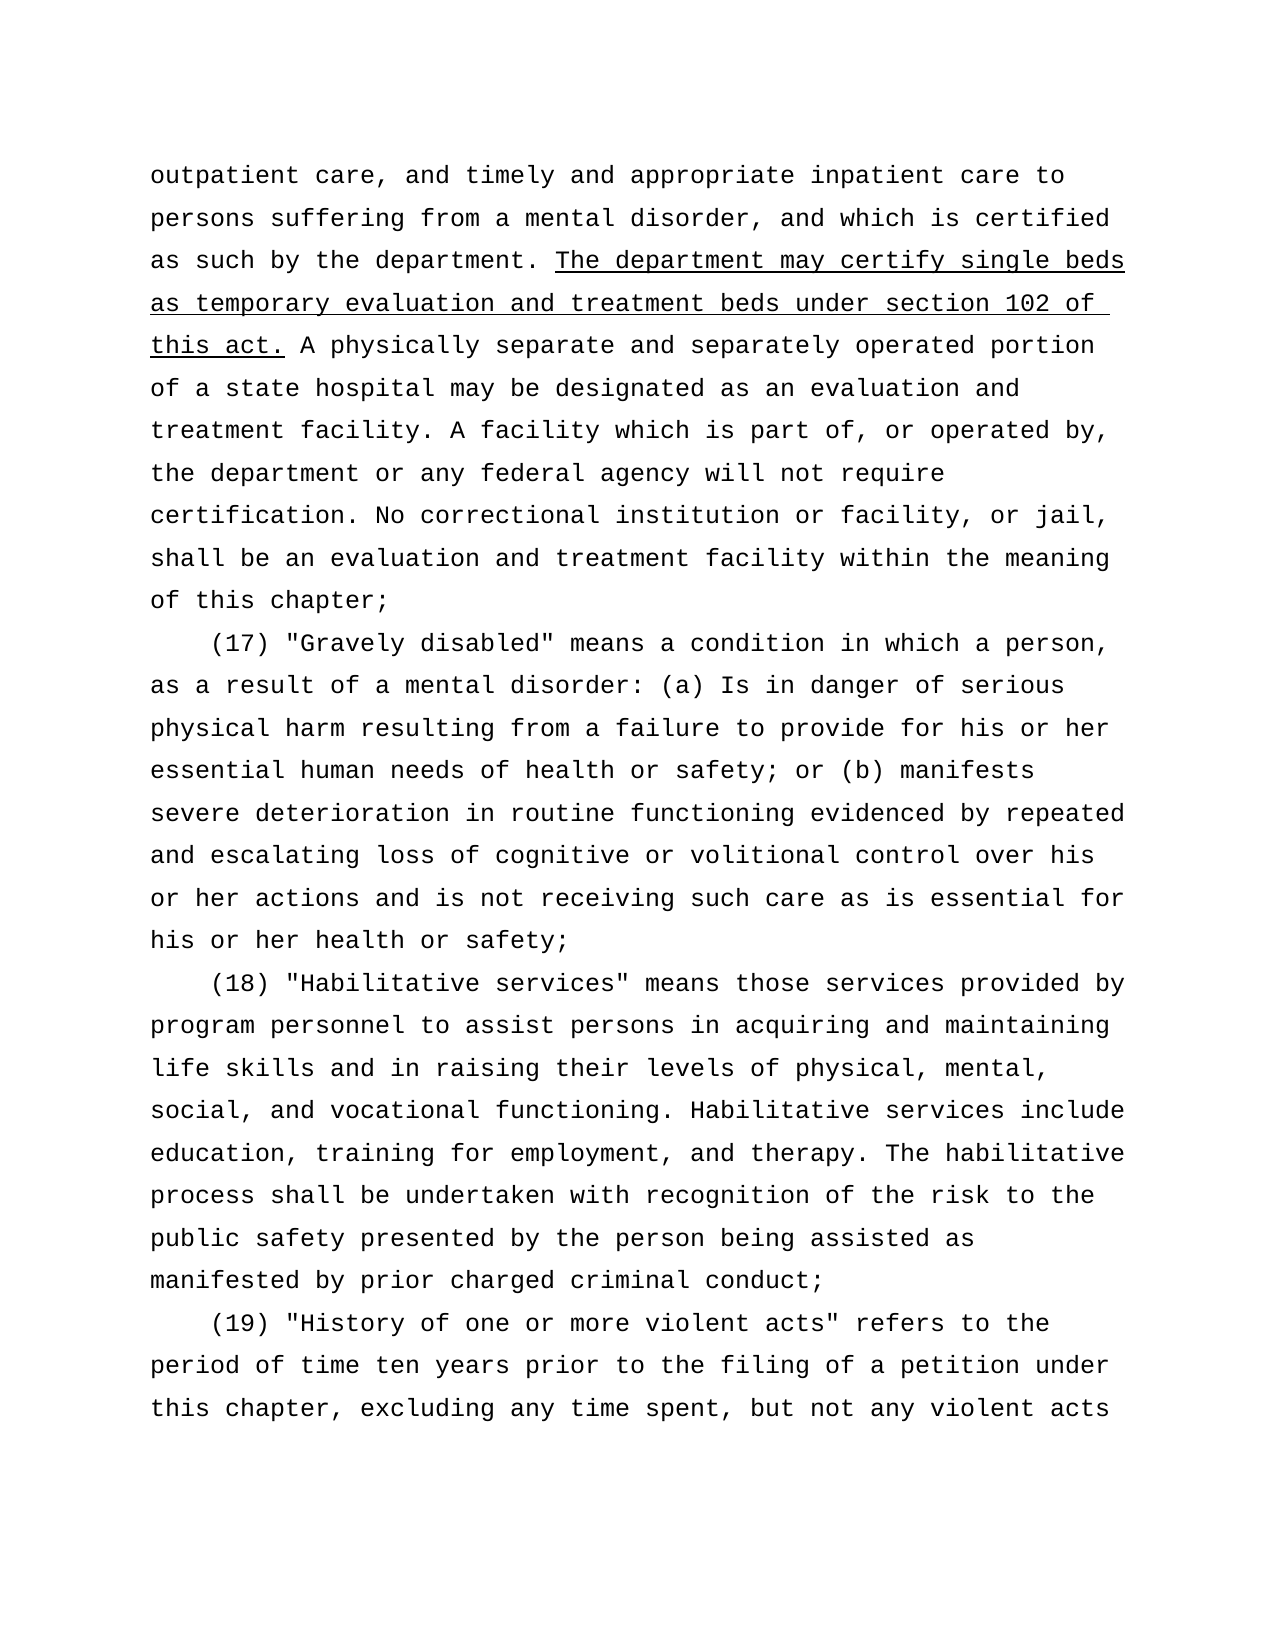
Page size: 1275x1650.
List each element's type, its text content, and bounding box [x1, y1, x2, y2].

text (18) "Habilitative services" means those services provided by program personnel to assist persons in acquiring and maintaining life skills and in raising their levels of physical, mental, social, and vocational functioning. Habilitative services include education, training for employment, and therapy. The habilitative process shall be undertaken with recognition of the risk to the public safety presented by the person being assisted as manifested by prior charged criminal conduct; [150, 957, 1125, 1297]
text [150, 1297, 1125, 1425]
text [150, 150, 1125, 617]
text (17) "Gravely disabled" means a condition in which a person, as a result of a mental disorder: (a) Is in danger of serious physical harm resulting from a failure to provide for his or her essential human needs of health or safety; or (b) manifests severe deterioration in routine functioning evidenced by repeated and escalating loss of cognitive or volitional control over his or her actions and is not receiving such care as is essential for his or her health or safety; [150, 617, 1125, 957]
